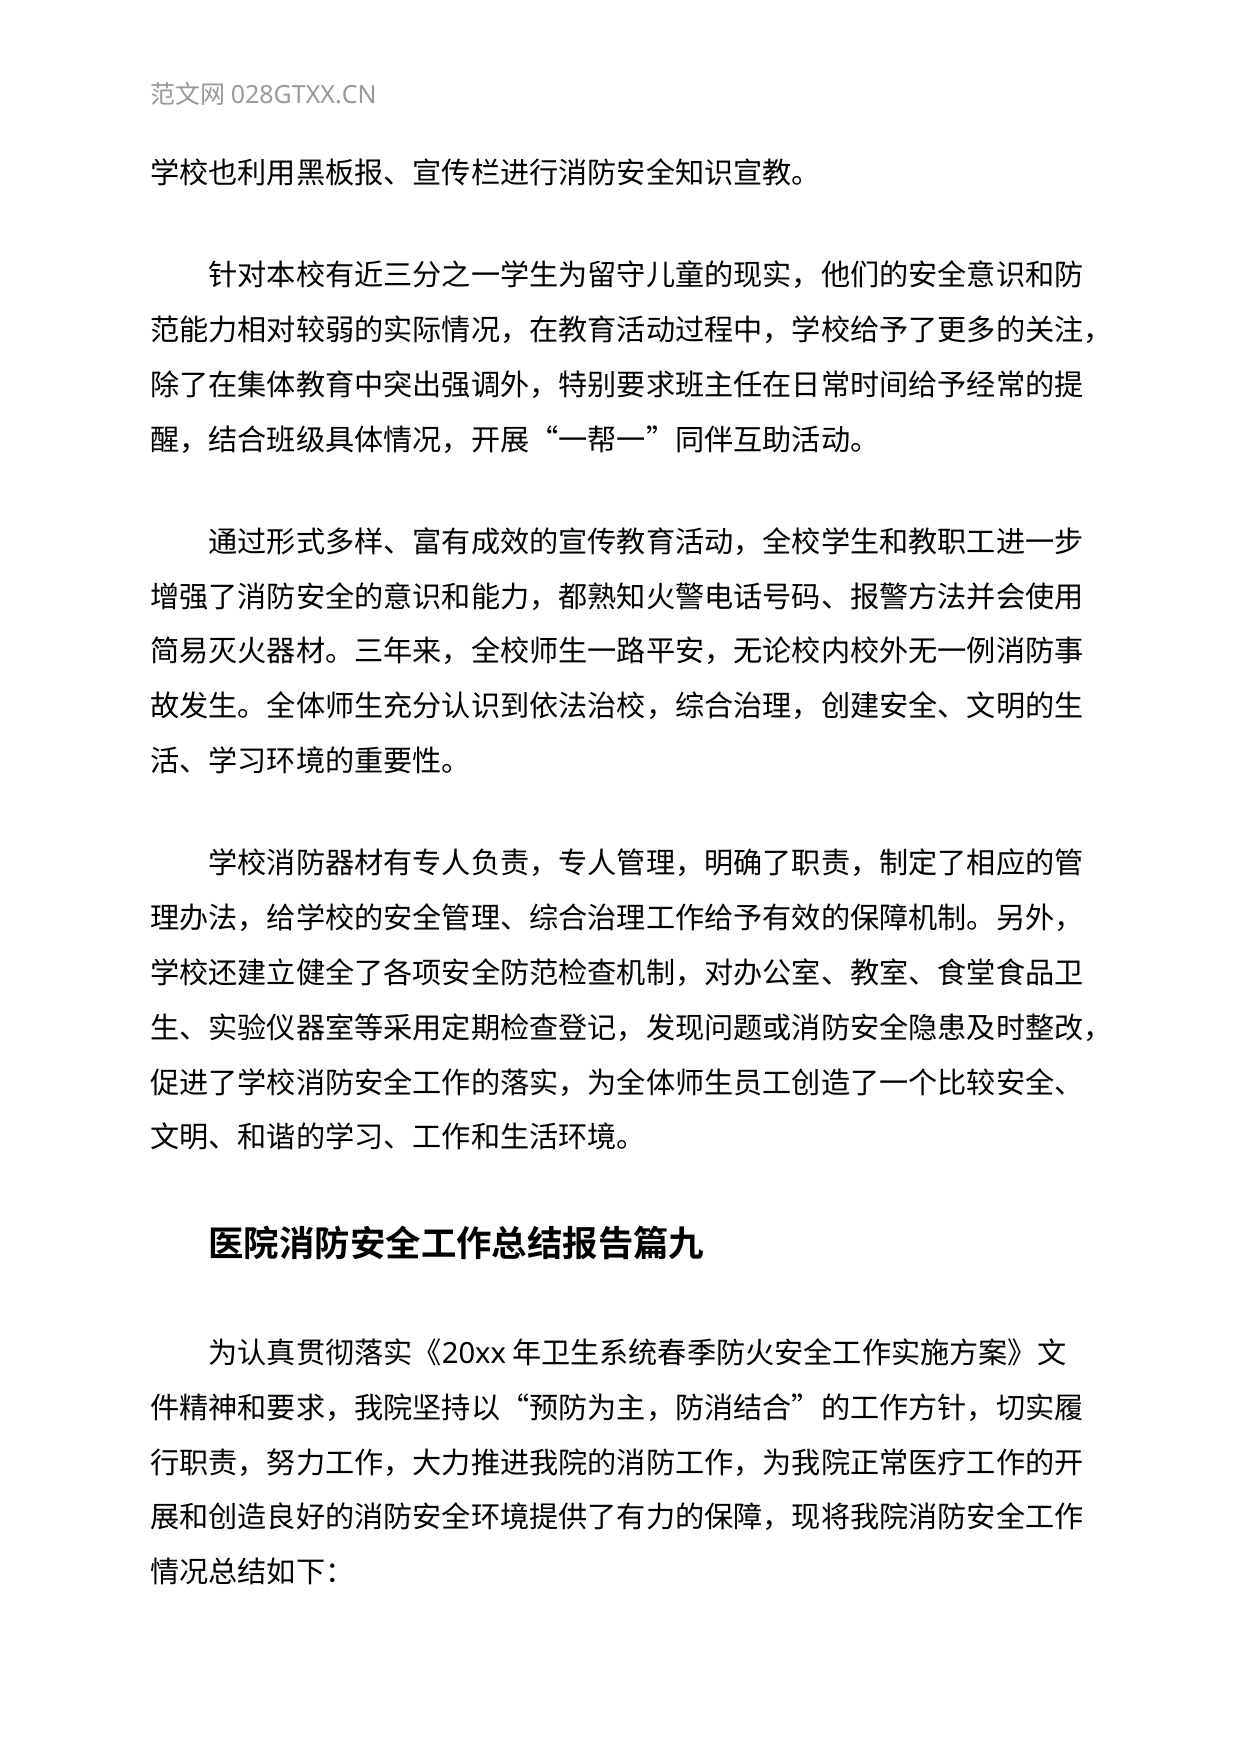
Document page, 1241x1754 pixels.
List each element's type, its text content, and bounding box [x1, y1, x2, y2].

text 医院消防安全工作总结报告篇九 [150, 1216, 1090, 1267]
text 为认真贯彻落实《20xx年卫生系统春季防火安全工作实施方案》文件精神和要求，我院坚持以“预防为主，防消结合”的工作方针，切实履行职责，努力工作，大力推进我院的消防工作，为我院正常医疗工作的开展和创造良好的消防安全环境提供了有力的保障，现将我院消防安全工作情况总结如下： [150, 1329, 1090, 1591]
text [150, 150, 1090, 192]
text 针对本校有近三分之一学生为留守儿童的现实，他们的安全意识和防范能力相对较弱的实际情况，在教育活动过程中，学校给予了更多的关注，除了在集体教育中突出强调外，特别要求班主任在日常时间给予经常的提醒，结合班级具体情况，开展“一帮一”同伴互助活动。 [150, 252, 1090, 459]
text 学校消防器材有专人负责，专人管理，明确了职责，制定了相应的管理办法，给学校的安全管理、综合治理工作给予有效的保障机制。另外，学校还建立健全了各项安全防范检查机制，对办公室、教室、食堂食品卫生、实验仪器室等采用定期检查登记，发现问题或消防安全隐患及时整改，促进了学校消防安全工作的落实，为全体师生员工创造了一个比较安全、文明、和谐的学习、工作和生活环境。 [150, 839, 1090, 1156]
text 通过形式多样、富有成效的宣传教育活动，全校学生和教职工进一步增强了消防安全的意识和能力，都熟知火警电话号码、报警方法并会使用简易灭火器材。三年来，全校师生一路平安，无论校内校外无一例消防事故发生。全体师生充分认识到依法治校，综合治理，创建安全、文明的生活、学习环境的重要性。 [150, 518, 1090, 780]
